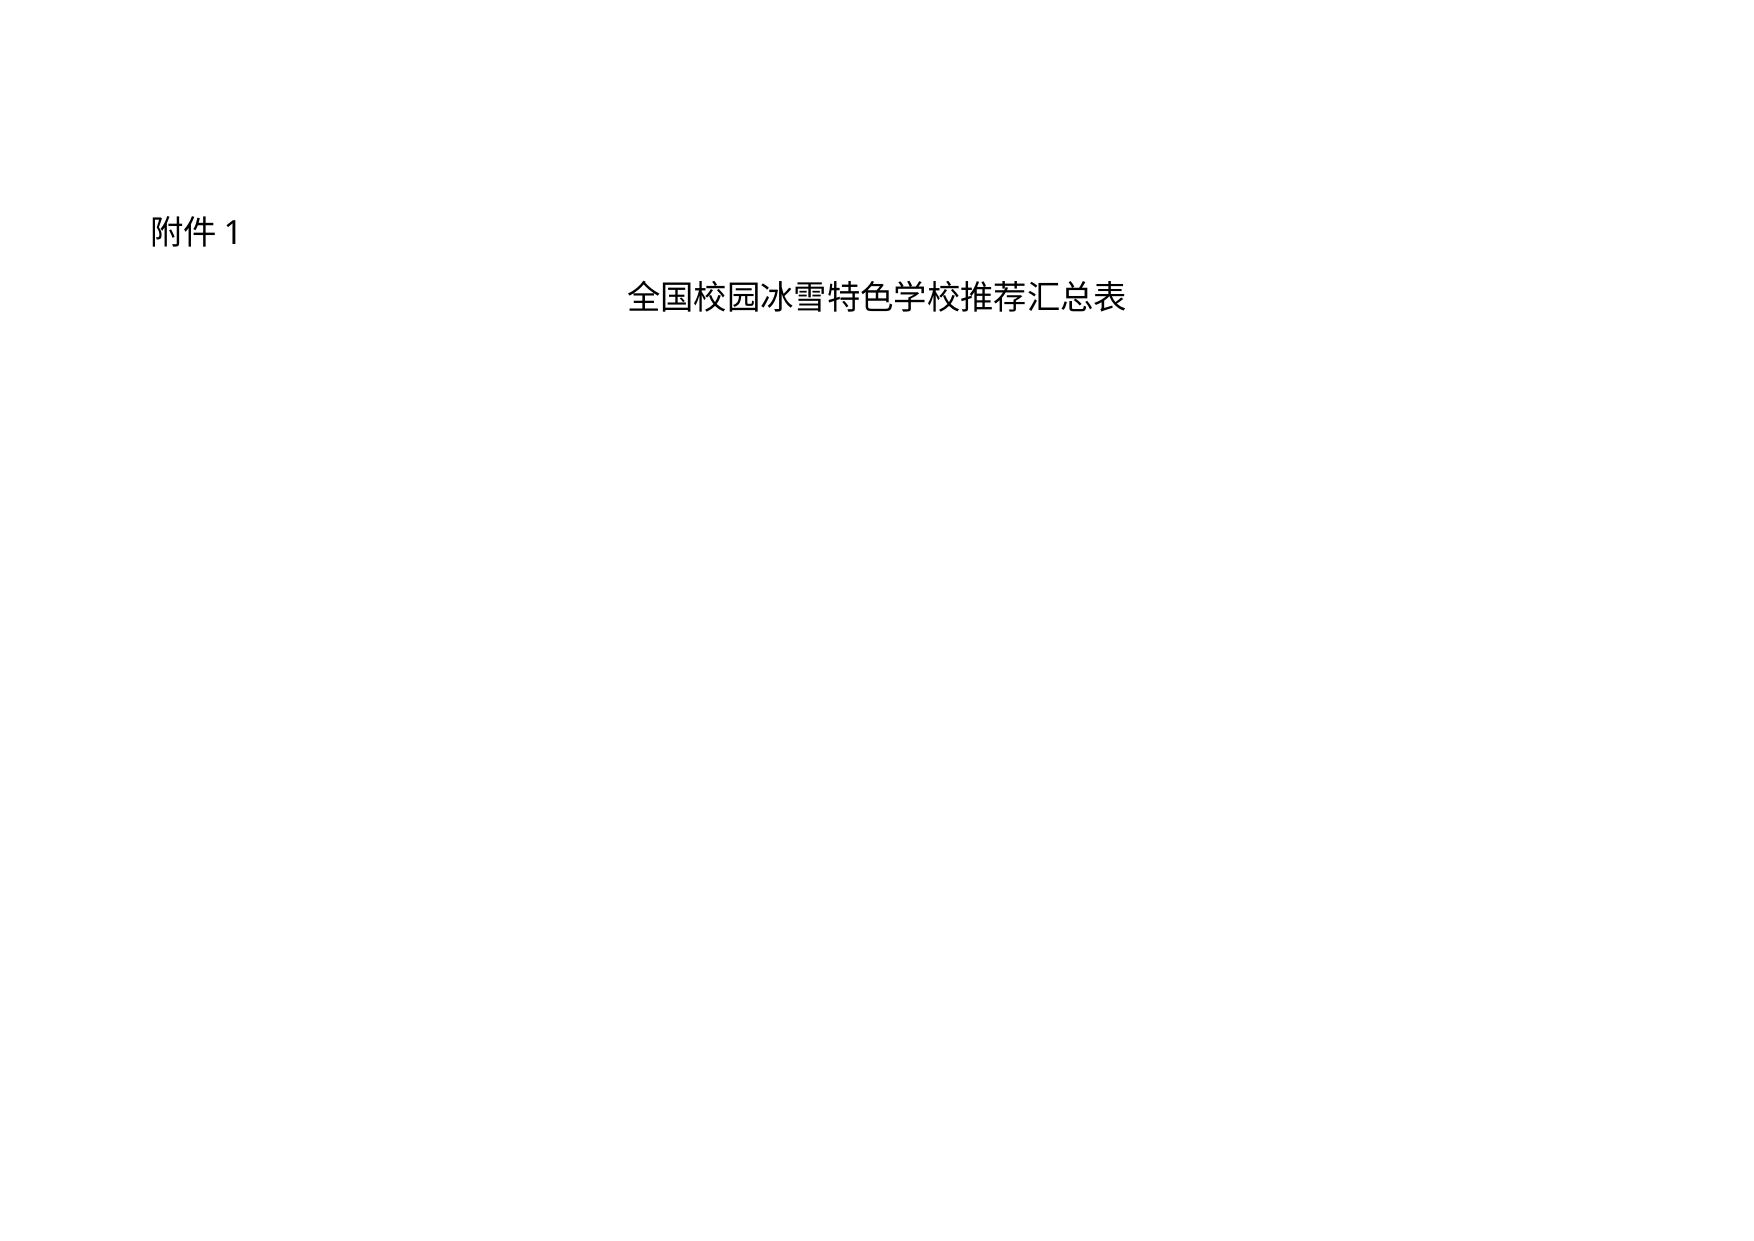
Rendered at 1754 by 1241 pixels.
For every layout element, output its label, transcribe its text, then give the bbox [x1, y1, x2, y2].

text 全国校园冰雪特色学校推荐汇总表 [150, 263, 1604, 328]
text 附件1 [150, 198, 1604, 263]
